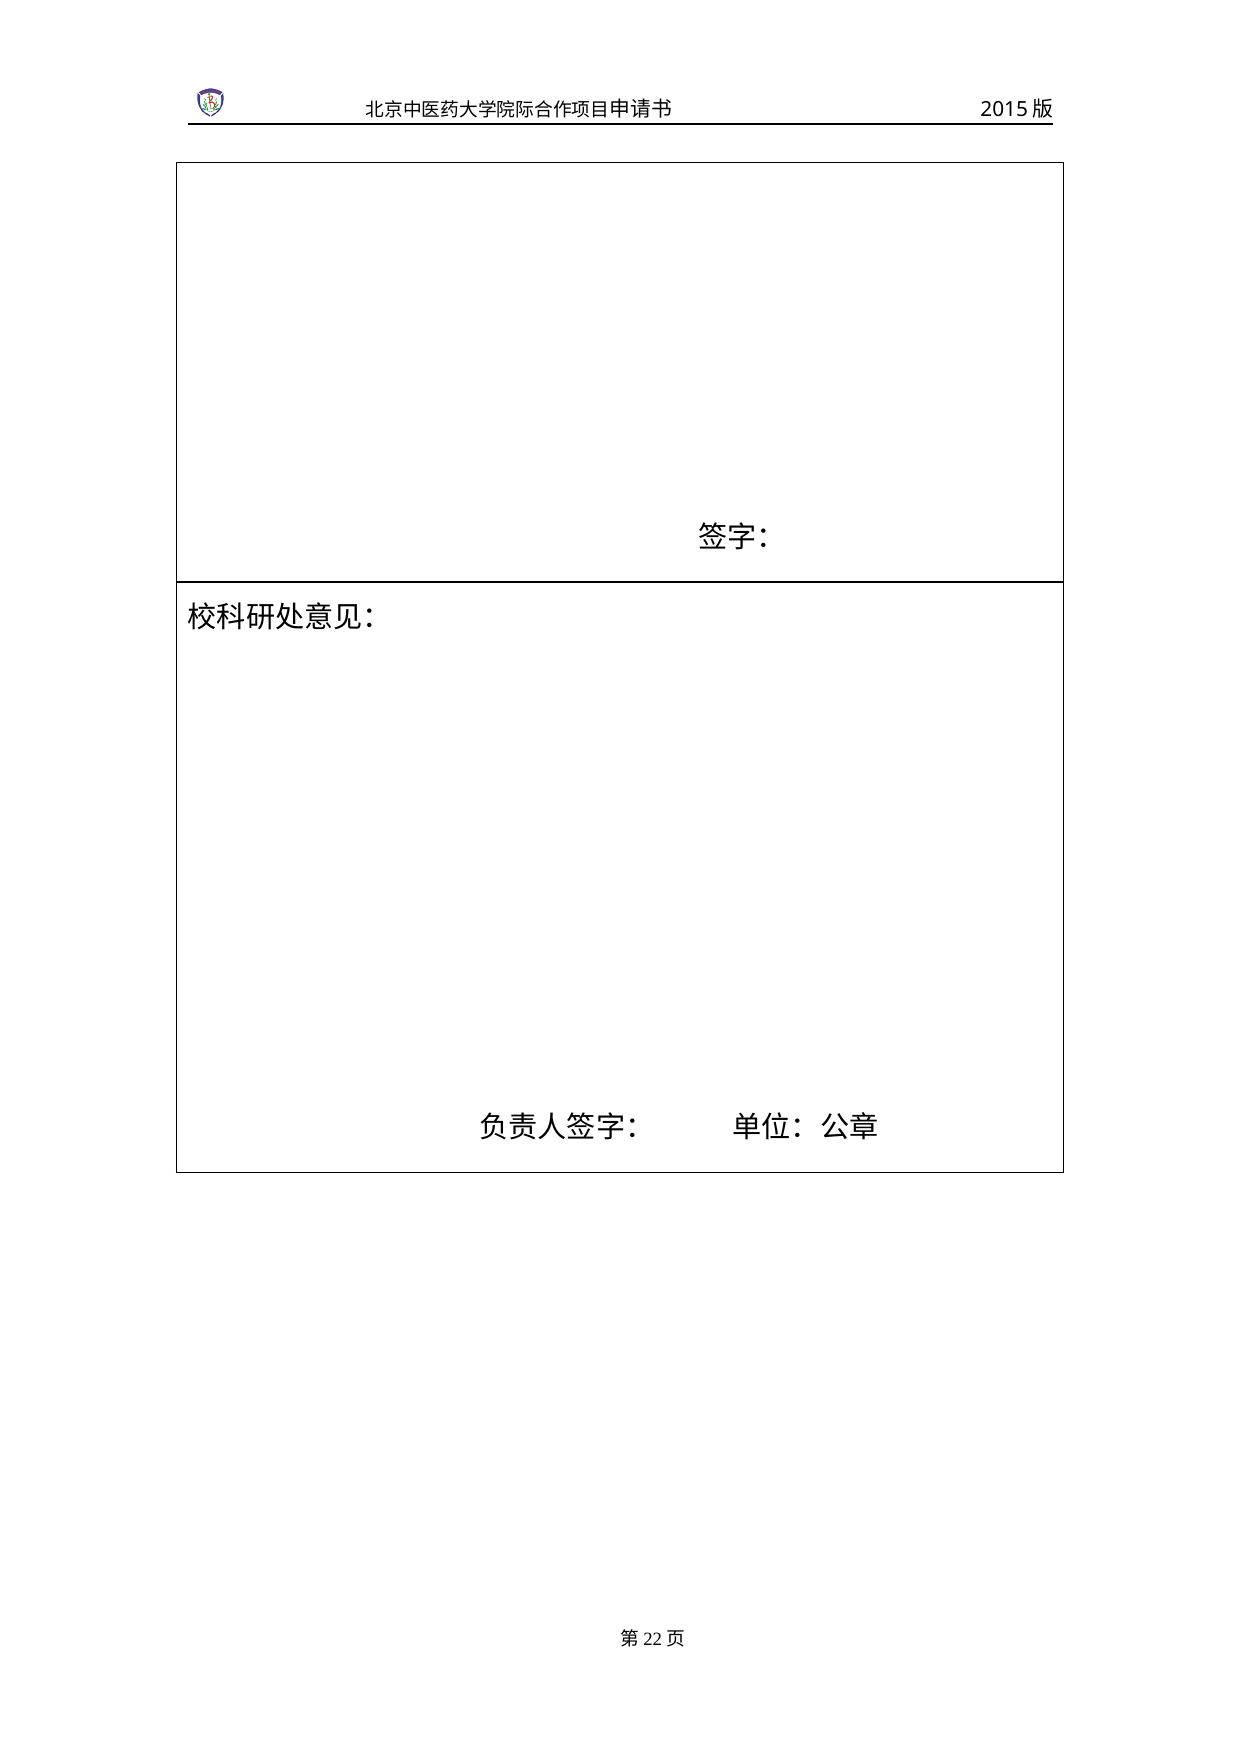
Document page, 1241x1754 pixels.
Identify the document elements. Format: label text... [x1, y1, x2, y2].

table_header 专家意见： 签字： [177, 163, 1063, 581]
table_cell 校科研处意见： 负责人签字： 单位：公章 [177, 583, 1063, 1172]
picture [197, 88, 224, 117]
